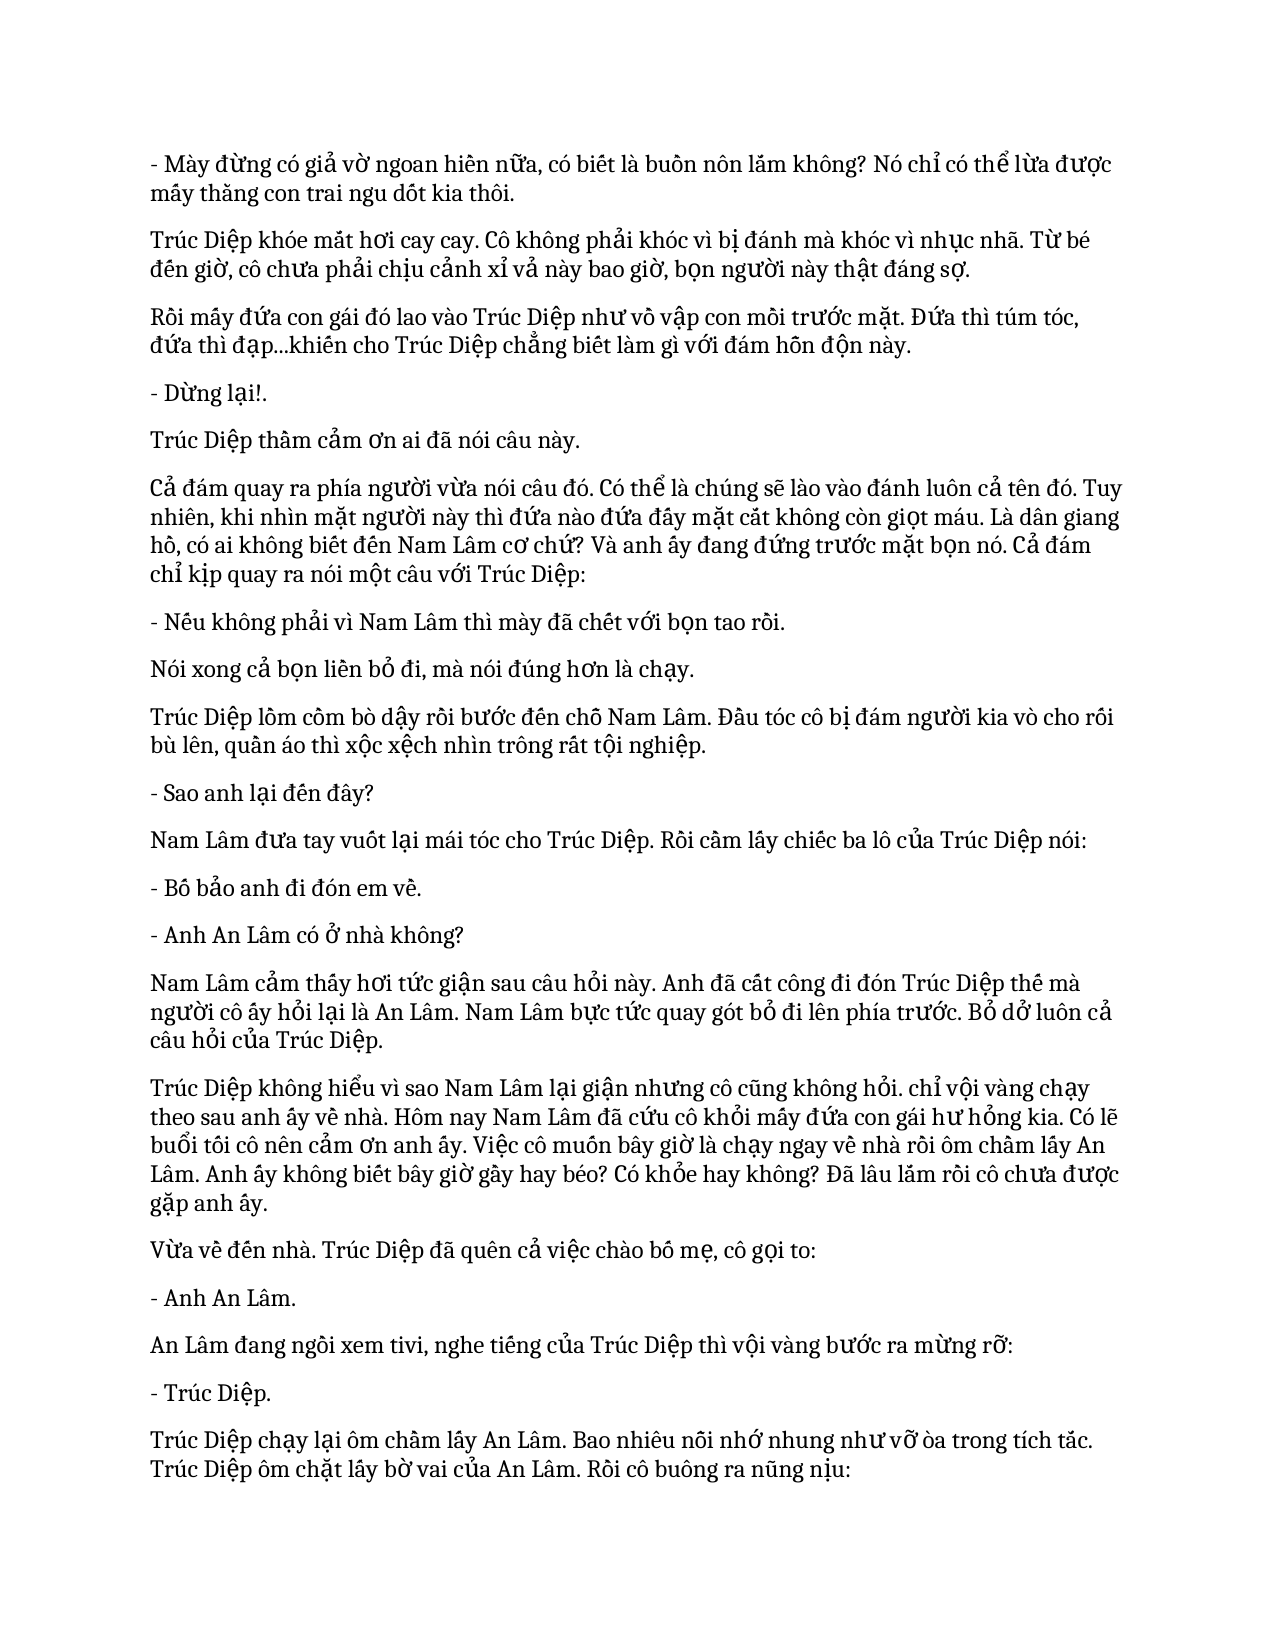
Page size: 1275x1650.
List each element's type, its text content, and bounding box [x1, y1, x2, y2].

text An Lâm đang ngồi xem tivi, nghe tiếng của Trúc Diệp thì vội vàng bước ra mừng rỡ: [150, 1331, 1125, 1360]
text - Nếu không phải vì Nam Lâm thì mày đã chết với bọn tao rồi. [150, 607, 1125, 636]
text - Anh An Lâm có ở nhà không? [150, 921, 1125, 950]
text Trúc Diệp khóe mắt hơi cay cay. Cô không phải khóc vì bị đánh mà khóc vì nhục nhã. Từ bé đến giờ, cô chưa phải chịu cảnh xỉ vả này bao giờ, bọn người này thật đáng sợ. [150, 226, 1125, 284]
text Rồi mấy đứa con gái đó lao vào Trúc Diệp như vồ vập con mồi trước mặt. Đứa thì túm tóc, đứa thì đạp...khiến cho Trúc Diệp chẳng biết làm gì với đám hỗn độn này. [150, 302, 1125, 360]
text Trúc Diệp lồm cồm bò dậy rồi bước đến chỗ Nam Lâm. Đầu tóc cô bị đám người kia vò cho rối bù lên, quần áo thì xộc xệch nhìn trông rất tội nghiệp. [150, 702, 1125, 760]
text - Trúc Diệp. [150, 1379, 1125, 1407]
text Trúc Diệp không hiểu vì sao Nam Lâm lại giận nhưng cô cũng không hỏi. chỉ vội vàng chạy theo sau anh ấy về nhà. Hôm nay Nam Lâm đã cứu cô khỏi mấy đứa con gái hư hỏng kia. Có lẽ buổi tối cô nên cảm ơn anh ấy. Việc cô muốn bây giờ là chạy ngay về nhà rồi ôm chầm lấy An Lâm. Anh ấy không biết bây giờ gầy hay béo? Có khỏe hay không? Đã lâu lắm rồi cô chưa được gặp anh ấy. [150, 1074, 1125, 1217]
text - Dừng lại!. [150, 379, 1125, 407]
text Trúc Diệp thầm cảm ơn ai đã nói câu này. [150, 426, 1125, 455]
text Nam Lâm đưa tay vuốt lại mái tóc cho Trúc Diệp. Rồi cầm lấy chiếc ba lô của Trúc Diệp nói: [150, 826, 1125, 855]
text Cả đám quay ra phía người vừa nói câu đó. Có thể là chúng sẽ lào vào đánh luôn cả tên đó. Tuy nhiên, khi nhìn mặt người này thì đứa nào đứa đấy mặt cắt không còn giọt máu. Là dân giang hồ, có ai không biết đến Nam Lâm cơ chứ? Và anh ấy đang đứng trước mặt bọn nó. Cả đám chỉ kịp quay ra nói một câu với Trúc Diệp: [150, 474, 1125, 589]
text Trúc Diệp chạy lại ôm chầm lấy An Lâm. Bao nhiêu nỗi nhớ nhung như vỡ òa trong tích tắc. Trúc Diệp ôm chặt lấy bờ vai của An Lâm. Rồi cô buông ra nũng nịu: [150, 1426, 1125, 1484]
text - Anh An Lâm. [150, 1284, 1125, 1312]
text - Mày đừng có giả vờ ngoan hiền nữa, có biết là buồn nôn lắm không? Nó chỉ có thể lừa được mấy thằng con trai ngu dốt kia thôi. [150, 150, 1125, 207]
text - Sao anh lại đến đây? [150, 779, 1125, 807]
text Vừa về đến nhà. Trúc Diệp đã quên cả việc chào bố mẹ, cô gọi to: [150, 1236, 1125, 1265]
text Nam Lâm cảm thấy hơi tức giận sau câu hỏi này. Anh đã cất công đi đón Trúc Diệp thế mà người cô ấy hỏi lại là An Lâm. Nam Lâm bực tức quay gót bỏ đi lên phía trước. Bỏ dở luôn cả câu hỏi của Trúc Diệp. [150, 969, 1125, 1055]
text Nói xong cả bọn liền bỏ đi, mà nói đúng hơn là chạy. [150, 655, 1125, 684]
text - Bố bảo anh đi đón em về. [150, 874, 1125, 902]
